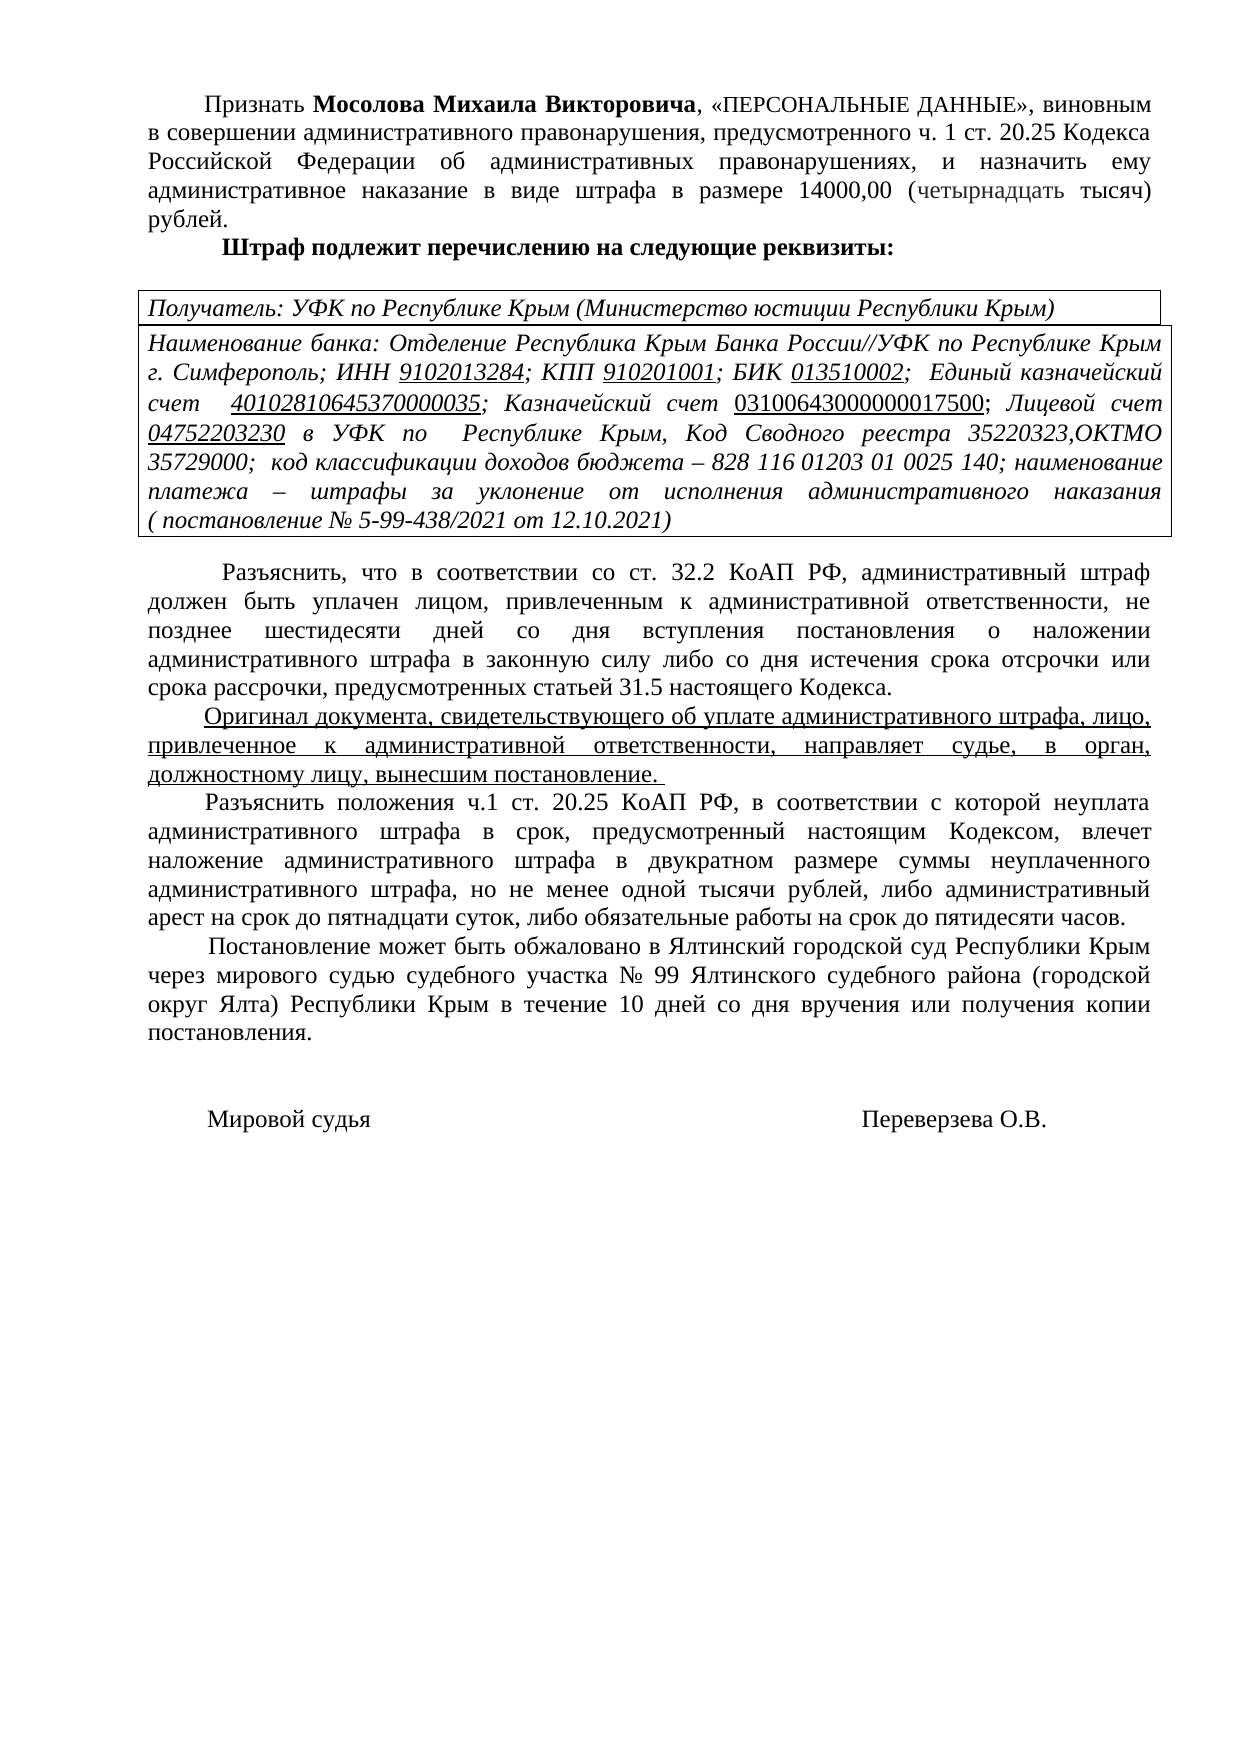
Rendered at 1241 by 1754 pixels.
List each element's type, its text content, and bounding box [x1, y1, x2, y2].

text Разъяснить положения ч.1 ст. 20.25 КоАП РФ, в соответствии с которой неуплата административного штрафа в срок, предусмотренный настоящим Кодексом, влечет наложение административного штрафа в двукратном размере суммы неуплаченного административного штрафа, но не менее одной тысячи рублей, либо административный арест на срок до пятнадцати суток, либо обязательные работы на срок до пятидесяти часов. [148, 787, 1152, 931]
text Получатель: УФК по Республике Крым (Министерство юстиции Республики Крым) [139, 291, 1160, 324]
text Оригинал документа, свидетельствующего об уплате административного штрафа, лицо, привлеченное к административной ответственности, направляет судье, в орган, должностному лицу, вынесшим постановление. [148, 701, 1152, 787]
text Штраф подлежит перечислению на следующие реквизиты: [148, 232, 1152, 261]
text Признать Мосолова Михаила Викторовича, «ПЕРСОНАЛЬНЫЕ ДАННЫЕ», виновным в совершении административного правонарушения, предусмотренного ч. 1 ст. 20.25 Кодекса Российской Федерации об административных правонарушениях, и назначить ему административное наказание в виде штрафа в размере 14000,00 (четырнадцать тысяч) рублей. [148, 89, 1152, 232]
text Мировой судья Переверзева О.В. [148, 1104, 1152, 1132]
text Постановление может быть обжаловано в Ялтинский городской суд Республики Крым через мирового судью судебного участка № 99 Ялтинского судебного района (городской округ Ялта) Республики Крым в течение 10 дней со дня вручения или получения копии постановления. [148, 931, 1152, 1046]
text Наименование банка: Отделение Республика Крым Банка России//УФК по Республике Крым г. Симферополь; ИНН 9102013284; КПП 910201001; БИК 013510002; Единый казначейский счет 40102810645370000035; Казначейский счет 03100643000000017500; Лицевой счет 04752203230 в УФК по Республике Крым, Код Сводного реестра 35220323,ОКТМО 35729000; код классификации доходов бюджета – 828 116 01203 01 0025 140; наименование платежа – штрафы за уклонение от исполнения административного наказания ( постановление № 5-99-438/2021 от 12.10.2021) [139, 326, 1171, 536]
text Разъяснить, что в соответствии со ст. 32.2 КоАП РФ, административный штраф должен быть уплачен лицом, привлеченным к административной ответственности, не позднее шестидесяти дней со дня вступления постановления о наложении административного штрафа в законную силу либо со дня истечения срока отсрочки или срока рассрочки, предусмотренных статьей 31.5 настоящего Кодекса. [148, 557, 1152, 701]
